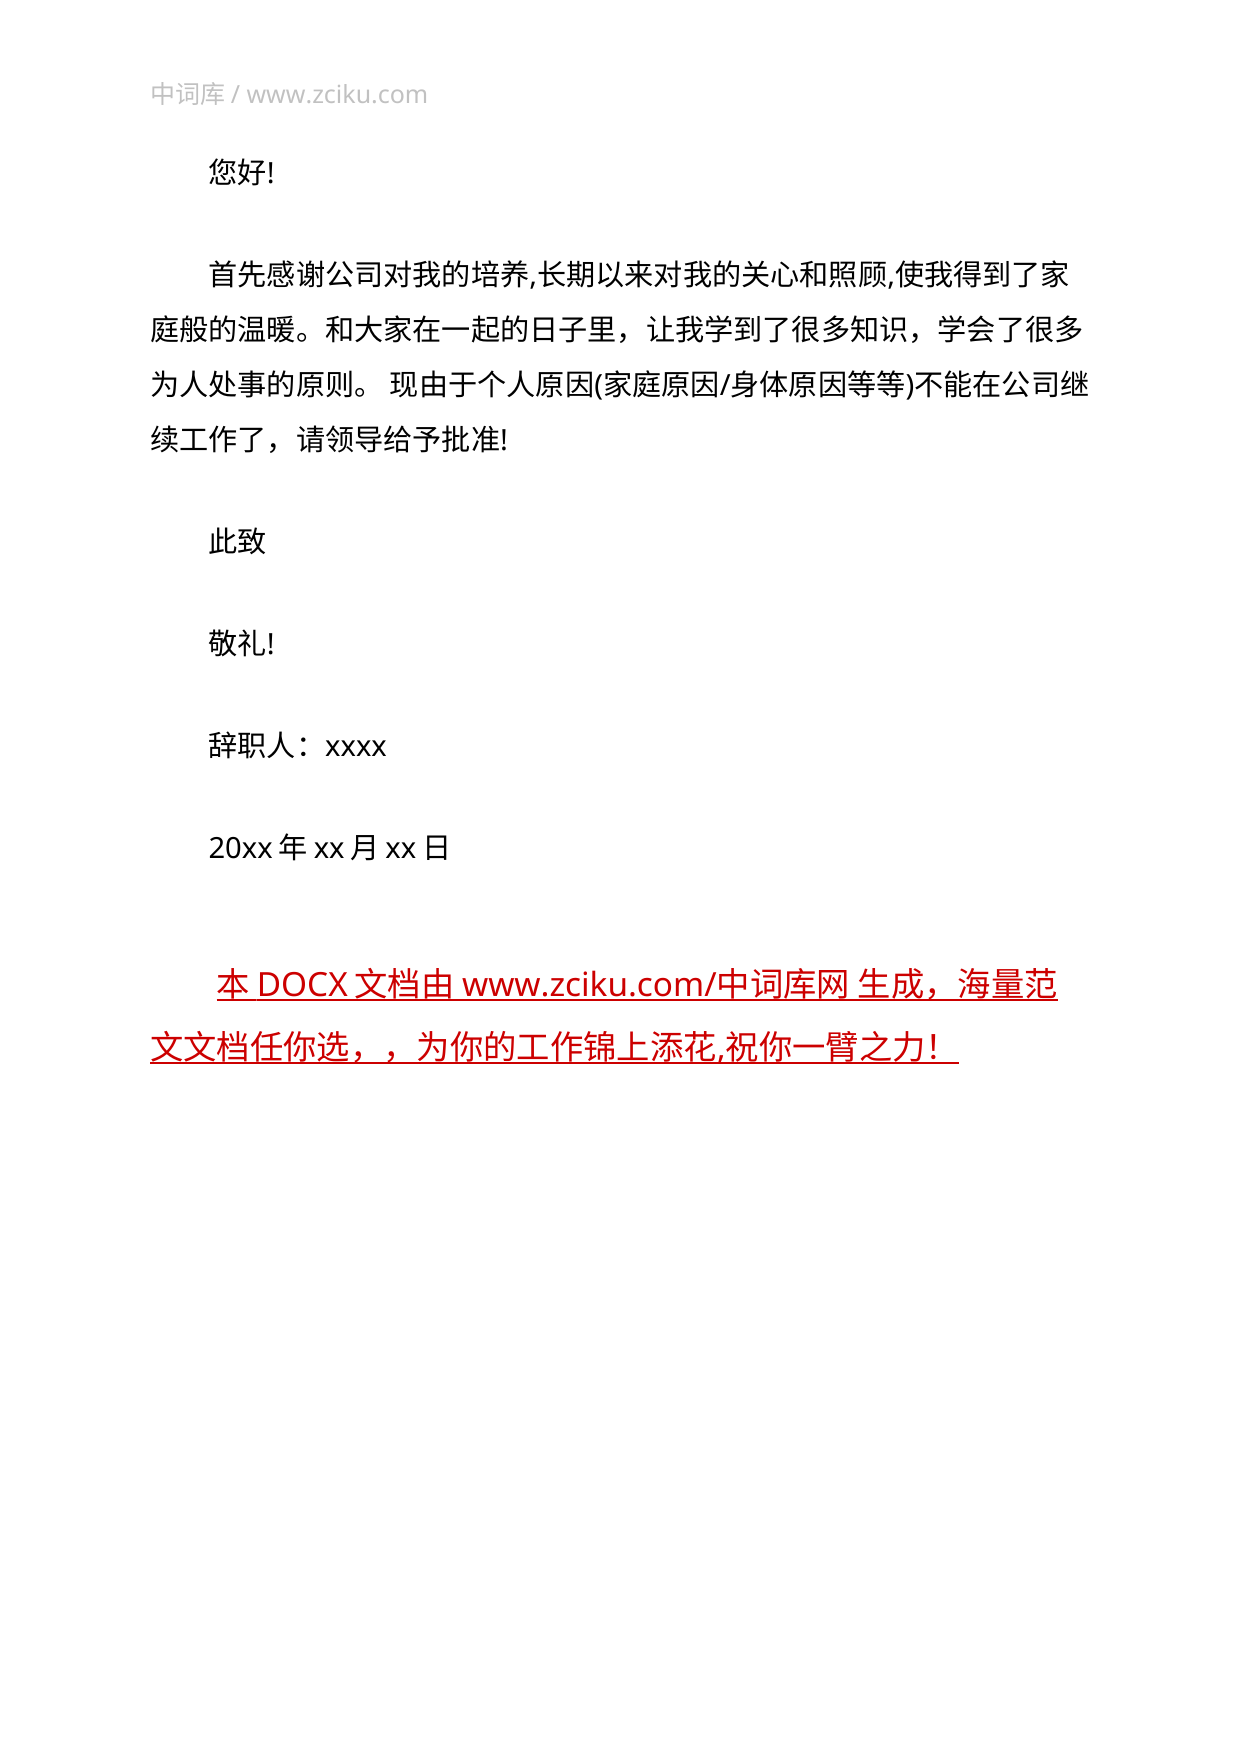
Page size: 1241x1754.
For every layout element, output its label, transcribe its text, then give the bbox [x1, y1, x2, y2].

text 敬礼! [150, 621, 1090, 663]
text 您好! [150, 150, 1090, 192]
text 20xx年xx月xx日 [150, 824, 1090, 867]
text 此致 [150, 519, 1090, 561]
text 首先感谢公司对我的培养,长期以来对我的关心和照顾,使我得到了家庭般的温暖。和大家在一起的日子里，让我学到了很多知识，学会了很多为人处事的原则。 现由于个人原因(家庭原因/身体原因等等)不能在公司继续工作了，请领导给予批准! [150, 252, 1090, 459]
text 辞职人：xxxx [150, 723, 1090, 765]
text 本DOCX文档由 www.zciku.com/中词库网 生成，海量范文文档任你选，，为你的工作锦上添花,祝你一臂之力！ [150, 958, 1090, 1069]
